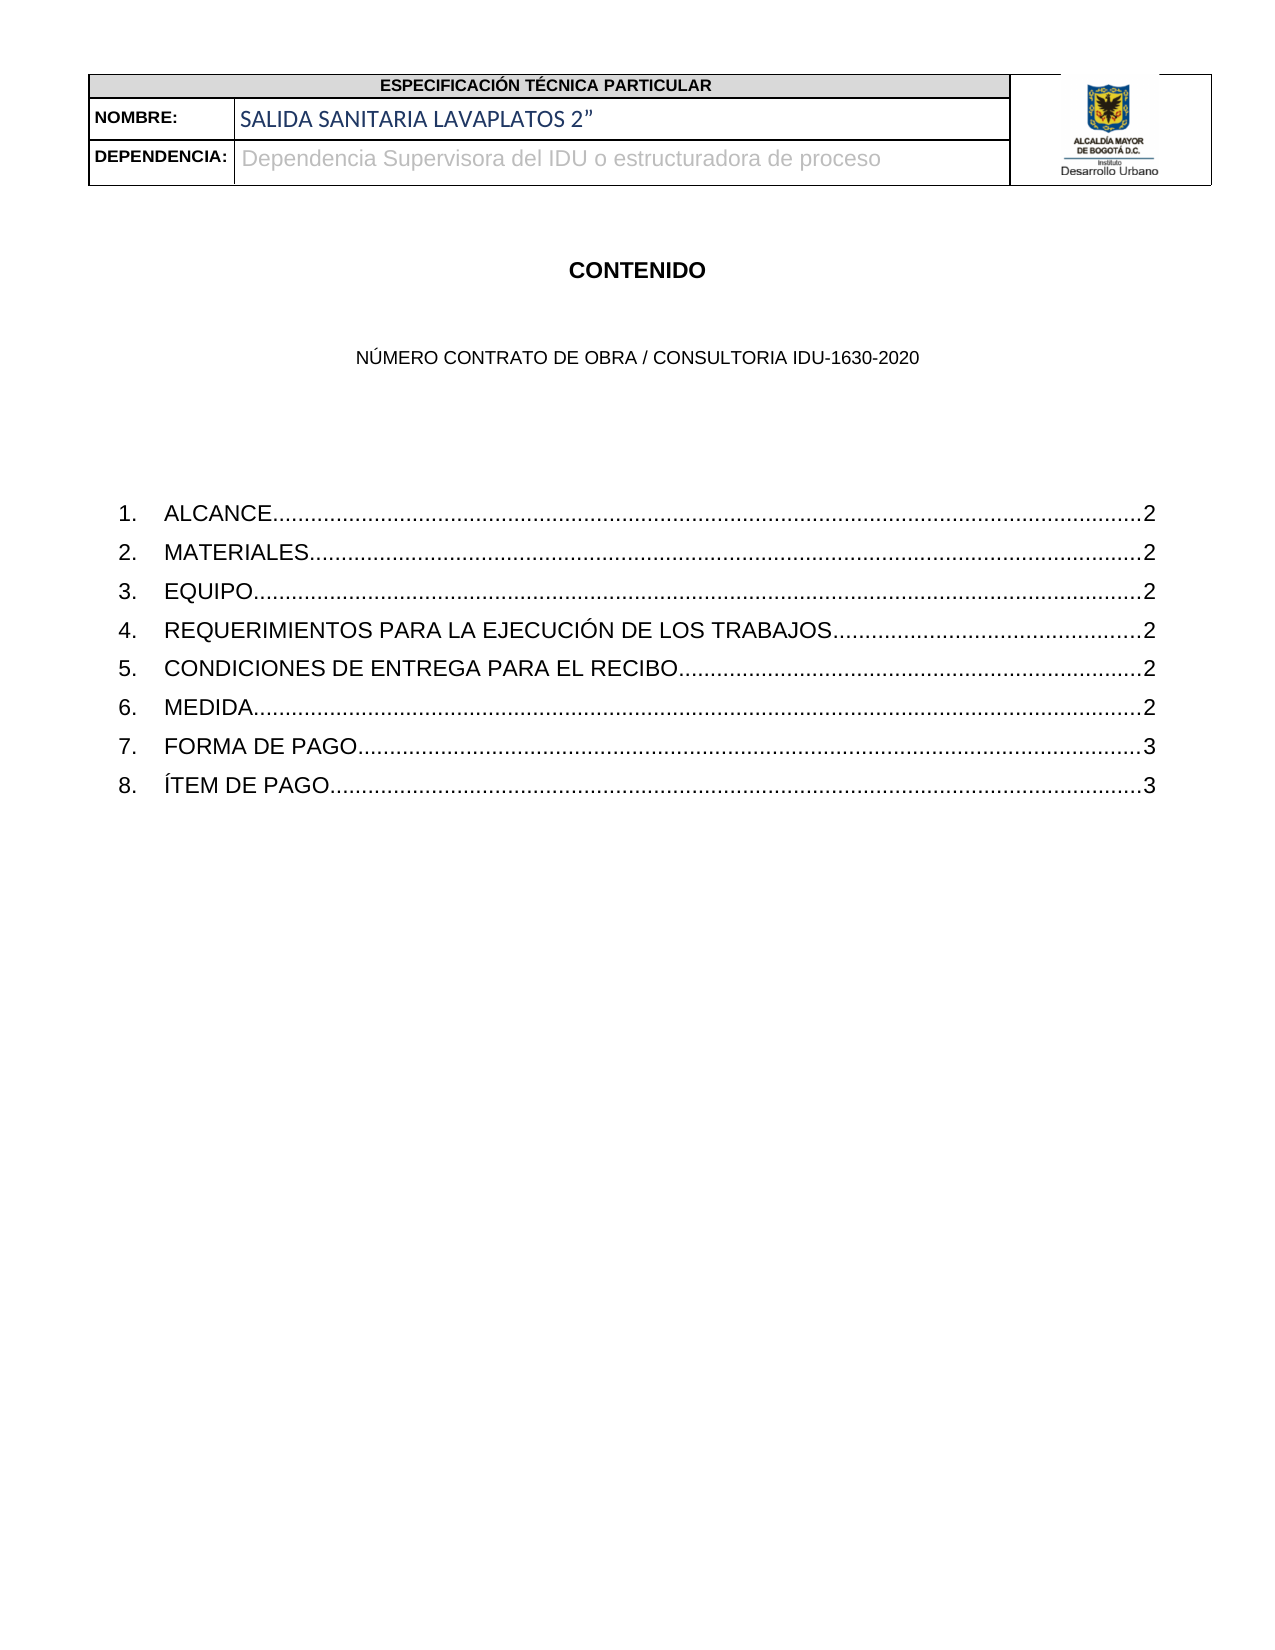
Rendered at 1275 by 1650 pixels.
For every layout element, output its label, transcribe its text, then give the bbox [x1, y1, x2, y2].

picture [1060, 74, 1160, 185]
text NÚMERO CONTRATO DE OBRA / CONSULTORIA IDU-1630-2020 [118, 347, 1157, 368]
text CONTENIDO [118, 257, 1157, 283]
